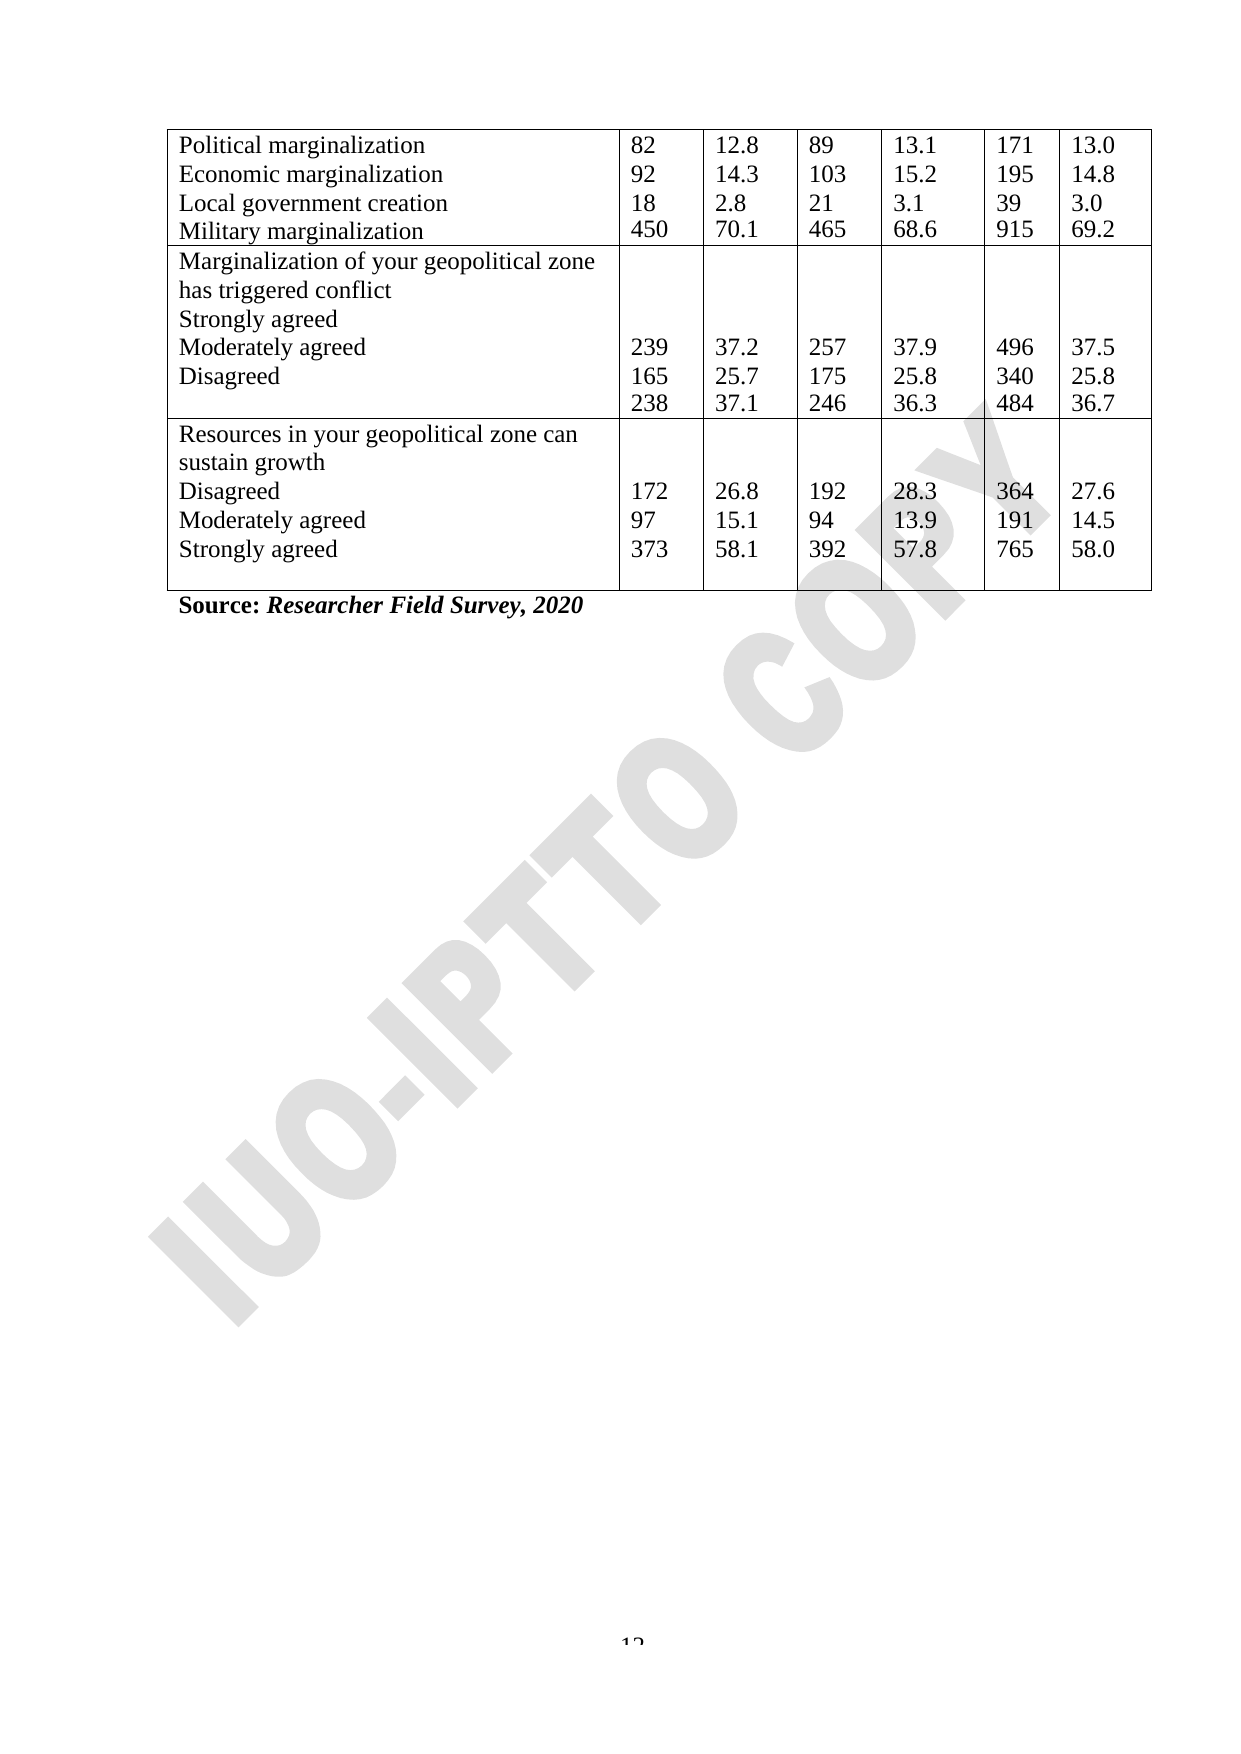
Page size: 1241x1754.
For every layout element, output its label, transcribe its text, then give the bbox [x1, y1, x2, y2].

table_header 89 103 21 465 [798, 130, 881, 245]
table_cell Resources in your geopolitical zone can sustain growth Disagreed Moderately agreed Strongly agreed [168, 419, 619, 590]
table_cell 257 175 246 [798, 246, 881, 418]
table_header 13.1 15.2 3.1 68.6 [882, 130, 984, 245]
table_header Political marginalization Economic marginalization Local government creation Military marginalization [168, 130, 619, 245]
table_header 12.8 14.3 2.8 70.1 [704, 130, 797, 245]
table_cell 192 94 392 [798, 419, 881, 590]
table_cell 28.3 13.9 57.8 [882, 419, 984, 590]
table_cell 37.5 25.8 36.7 [1060, 246, 1151, 418]
text Source: Researcher Field Survey, 2020 [178, 591, 1165, 620]
table_cell 364 191 765 [985, 419, 1059, 590]
table_header 82 92 18 450 [620, 130, 703, 245]
table_header 171 195 39 915 [985, 130, 1059, 245]
table_header 13.0 14.8 3.0 69.2 [1060, 130, 1151, 245]
table_cell 37.9 25.8 36.3 [882, 246, 984, 418]
table_cell Marginalization of your geopolitical zone has triggered conflict Strongly agreed Moderately agreed Disagreed [168, 246, 619, 418]
table_cell 27.6 14.5 58.0 [1060, 419, 1151, 590]
table_cell 172 97 373 [620, 419, 703, 590]
table_cell 239 165 238 [620, 246, 703, 418]
table_cell 496 340 484 [985, 246, 1059, 418]
table_cell 37.2 25.7 37.1 [704, 246, 797, 418]
table_cell 26.8 15.1 58.1 [704, 419, 797, 590]
